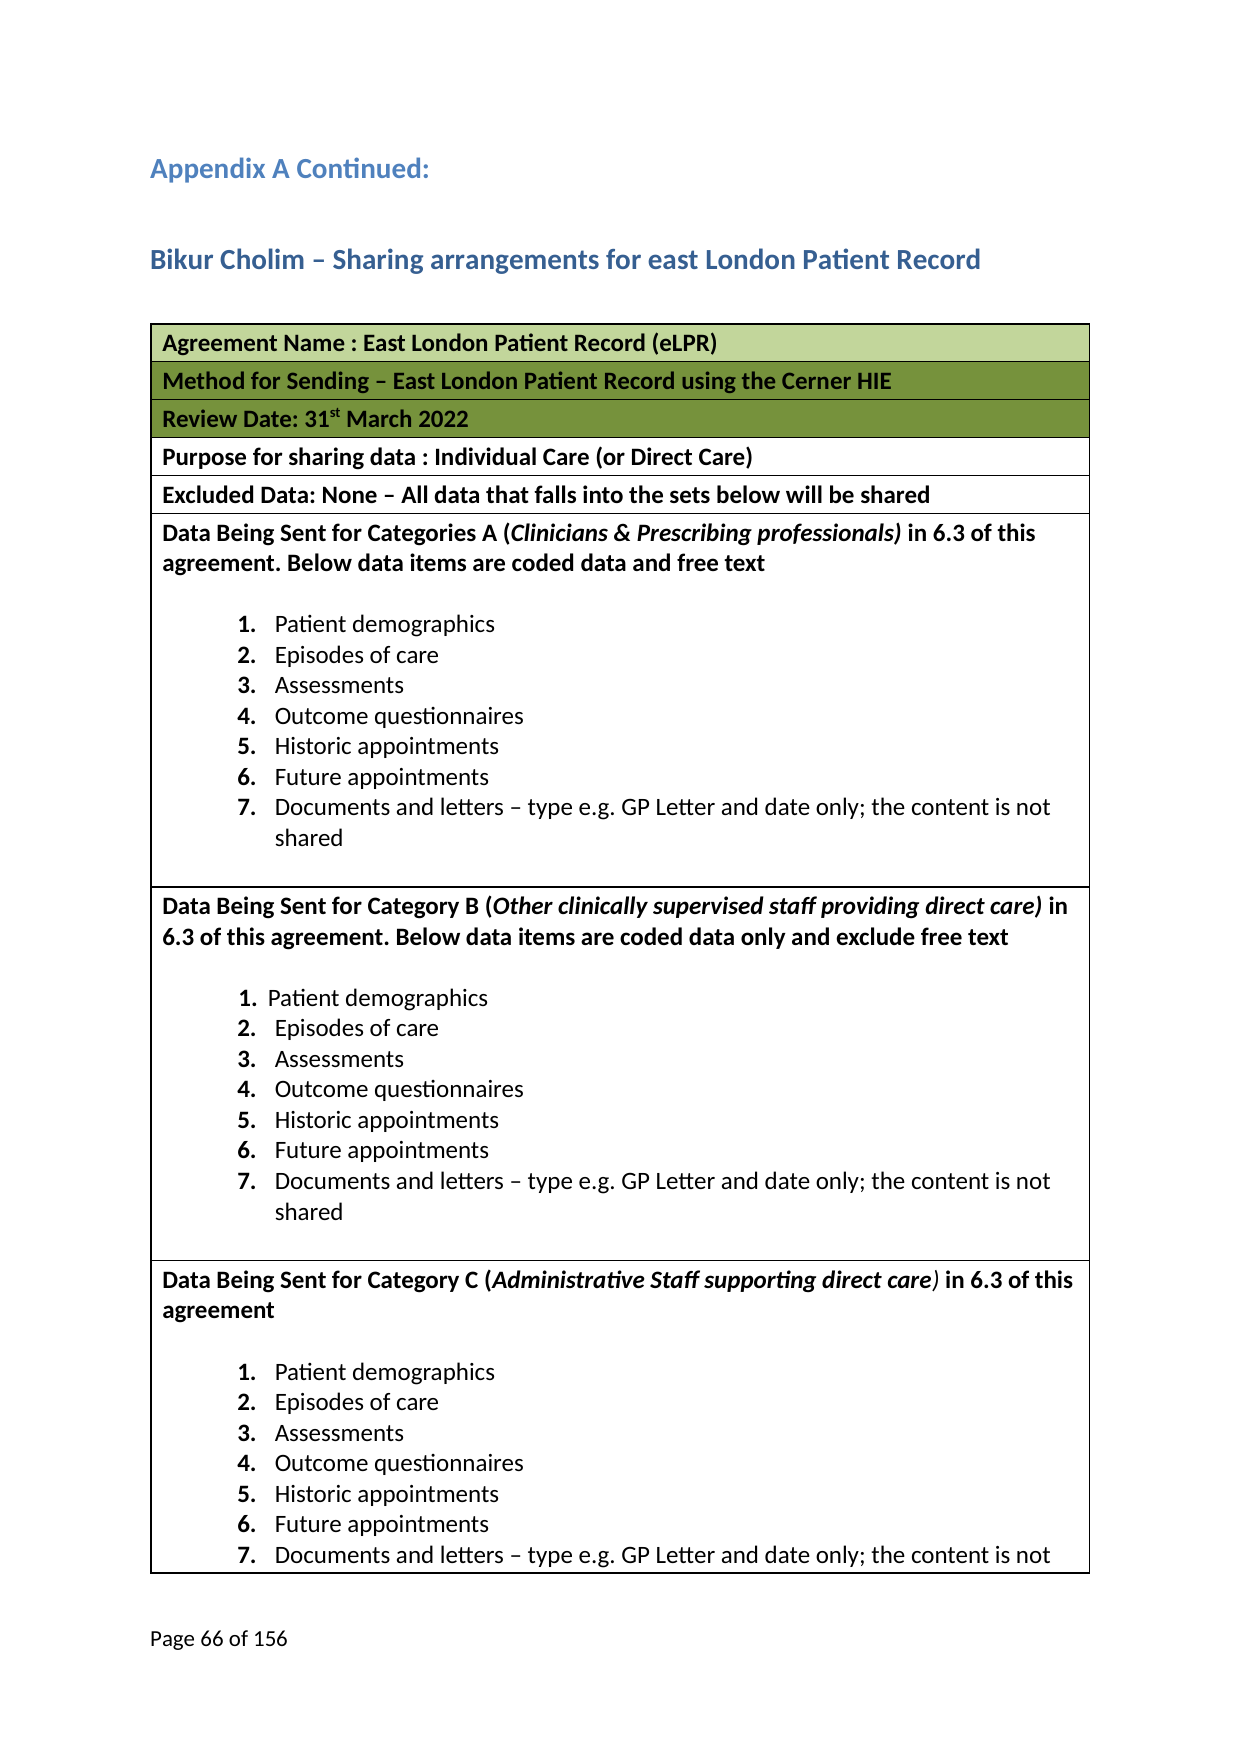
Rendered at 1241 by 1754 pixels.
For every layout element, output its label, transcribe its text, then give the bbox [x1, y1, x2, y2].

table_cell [152, 1261, 1089, 1572]
table_cell Excluded Data: None – All data that falls into the sets below will be shared [152, 476, 1089, 512]
table_header Agreement Name : East London Patient Record (eLPR) [152, 325, 1089, 361]
table_cell Data Being Sent for Categories A (Clinicians & Prescribing professionals) in 6.3 of this agreement. Below data items are coded data and free text Patient demographics Episodes of care Assessments Outcome questionnaires Historic appointments Future appointments Documents and letters – type e.g. GP Letter and date only; the content is not shared [152, 514, 1089, 886]
table_cell Method for Sending – East London Patient Record using the Cerner HIE [152, 362, 1089, 399]
table_cell Purpose for sharing data : Individual Care (or Direct Care) [152, 438, 1089, 474]
table_cell Review Date: 31st March 2022 [152, 400, 1089, 437]
subtitle Bikur Cholim – Sharing arrangements for east London Patient Record [150, 241, 1090, 317]
table_cell Data Being Sent for Category B (Other clinically supervised staff providing direct care) in 6.3 of this agreement. Below data items are coded data only and exclude free text Patient demographics Episodes of care Assessments Outcome questionnaires Historic appointments Future appointments Documents and letters – type e.g. GP Letter and date only; the content is not shared [152, 888, 1089, 1260]
text Appendix A Continued: [150, 150, 1090, 186]
